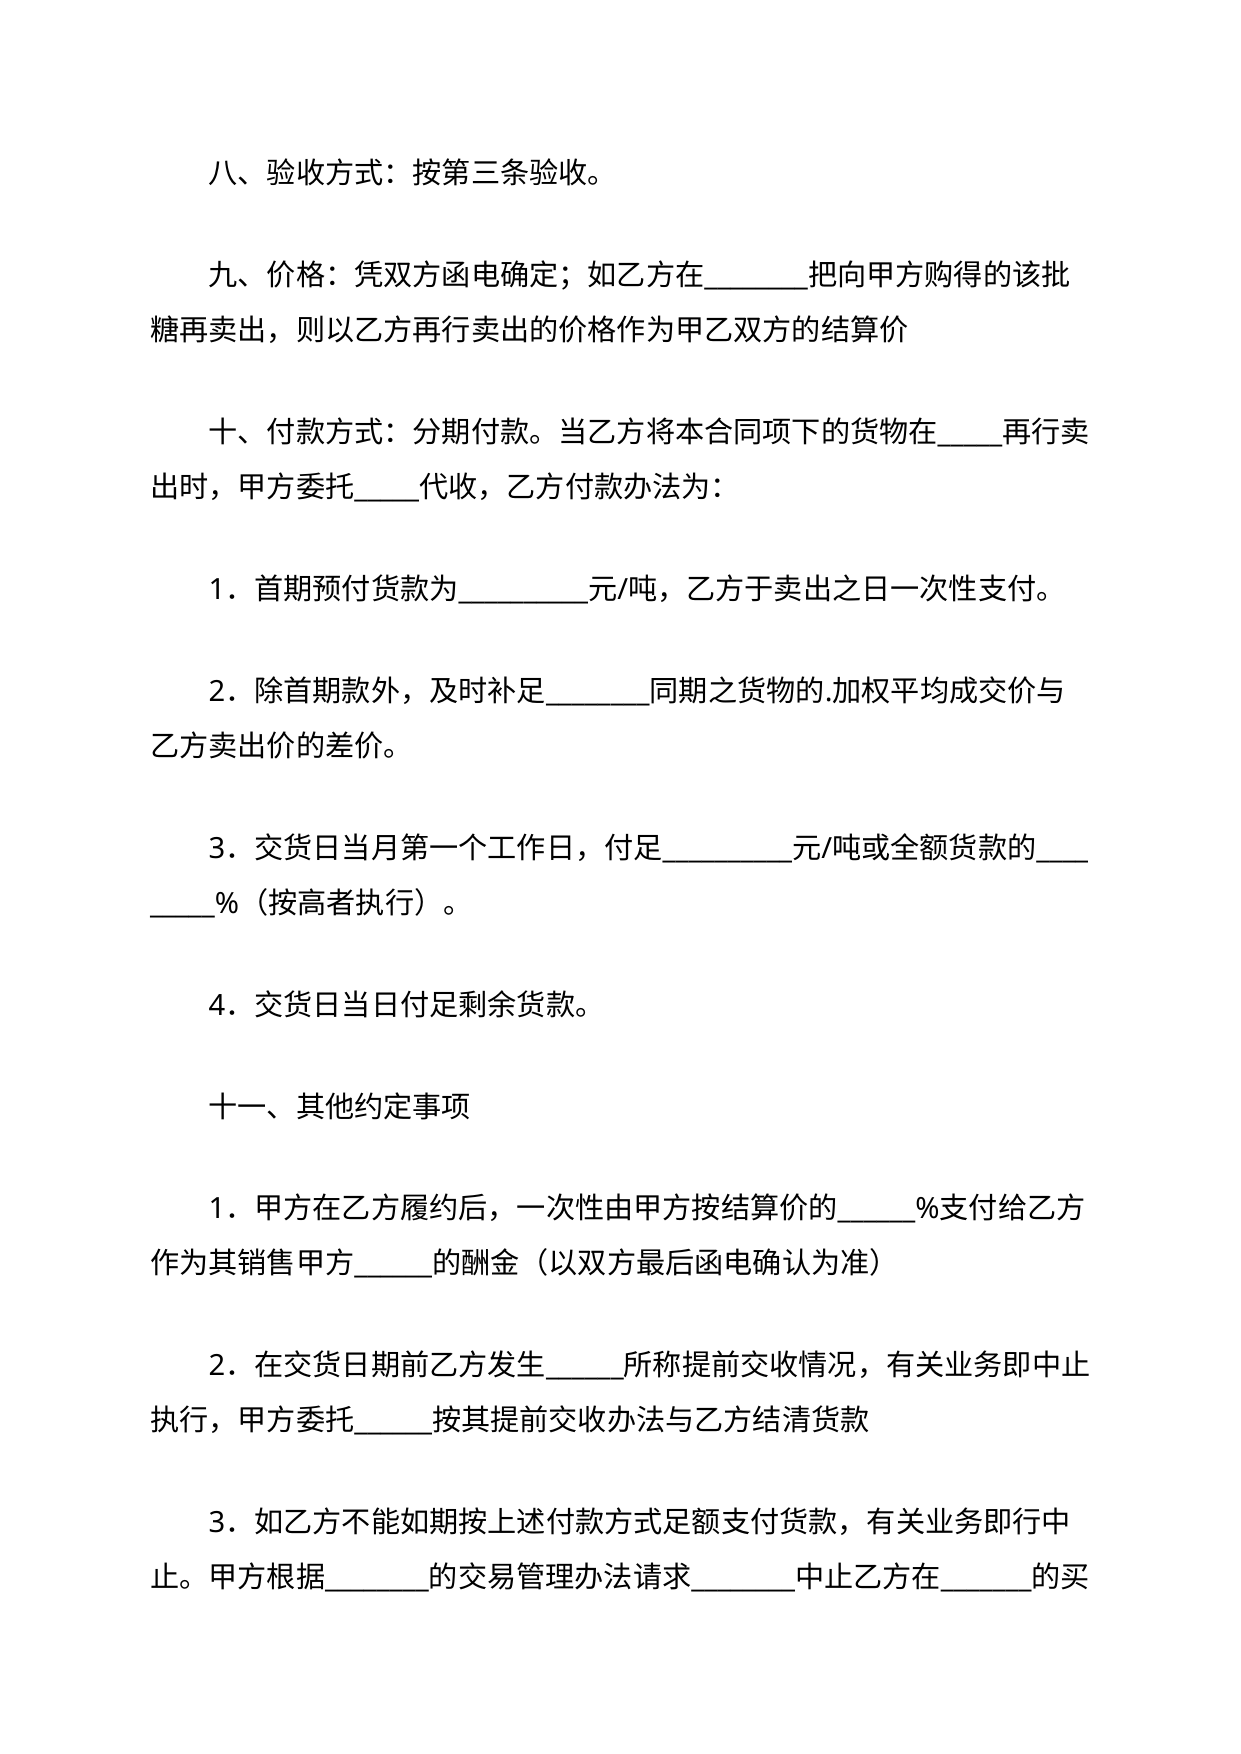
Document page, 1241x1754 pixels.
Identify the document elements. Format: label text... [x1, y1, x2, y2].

text 4．交货日当日付足剩余货款。 [150, 981, 1090, 1024]
text 2．除首期款外，及时补足________同期之货物的.加权平均成交价与乙方卖出价的差价。 [150, 667, 1090, 765]
text 八、验收方式：按第三条验收。 [150, 150, 1090, 192]
text 2．在交货日期前乙方发生______所称提前交收情况，有关业务即中止执行，甲方委托______按其提前交收办法与乙方结清货款 [150, 1342, 1090, 1439]
text 1．首期预付货款为__________元/吨，乙方于卖出之日一次性支付。 [150, 566, 1090, 608]
text 十、付款方式：分期付款。当乙方将本合同项下的货物在_____再行卖出时，甲方委托_____代收，乙方付款办法为： [150, 408, 1090, 506]
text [150, 1499, 1090, 1596]
text 1．甲方在乙方履约后，一次性由甲方按结算价的______%支付给乙方作为其销售甲方______的酬金（以双方最后函电确认为准） [150, 1185, 1090, 1282]
text 十一、其他约定事项 [150, 1083, 1090, 1126]
text 九、价格：凭双方函电确定；如乙方在________把向甲方购得的该批糖再卖出，则以乙方再行卖出的价格作为甲乙双方的结算价 [150, 252, 1090, 349]
text 3．交货日当月第一个工作日，付足__________元/吨或全额货款的_________%（按高者执行）。 [150, 824, 1090, 922]
